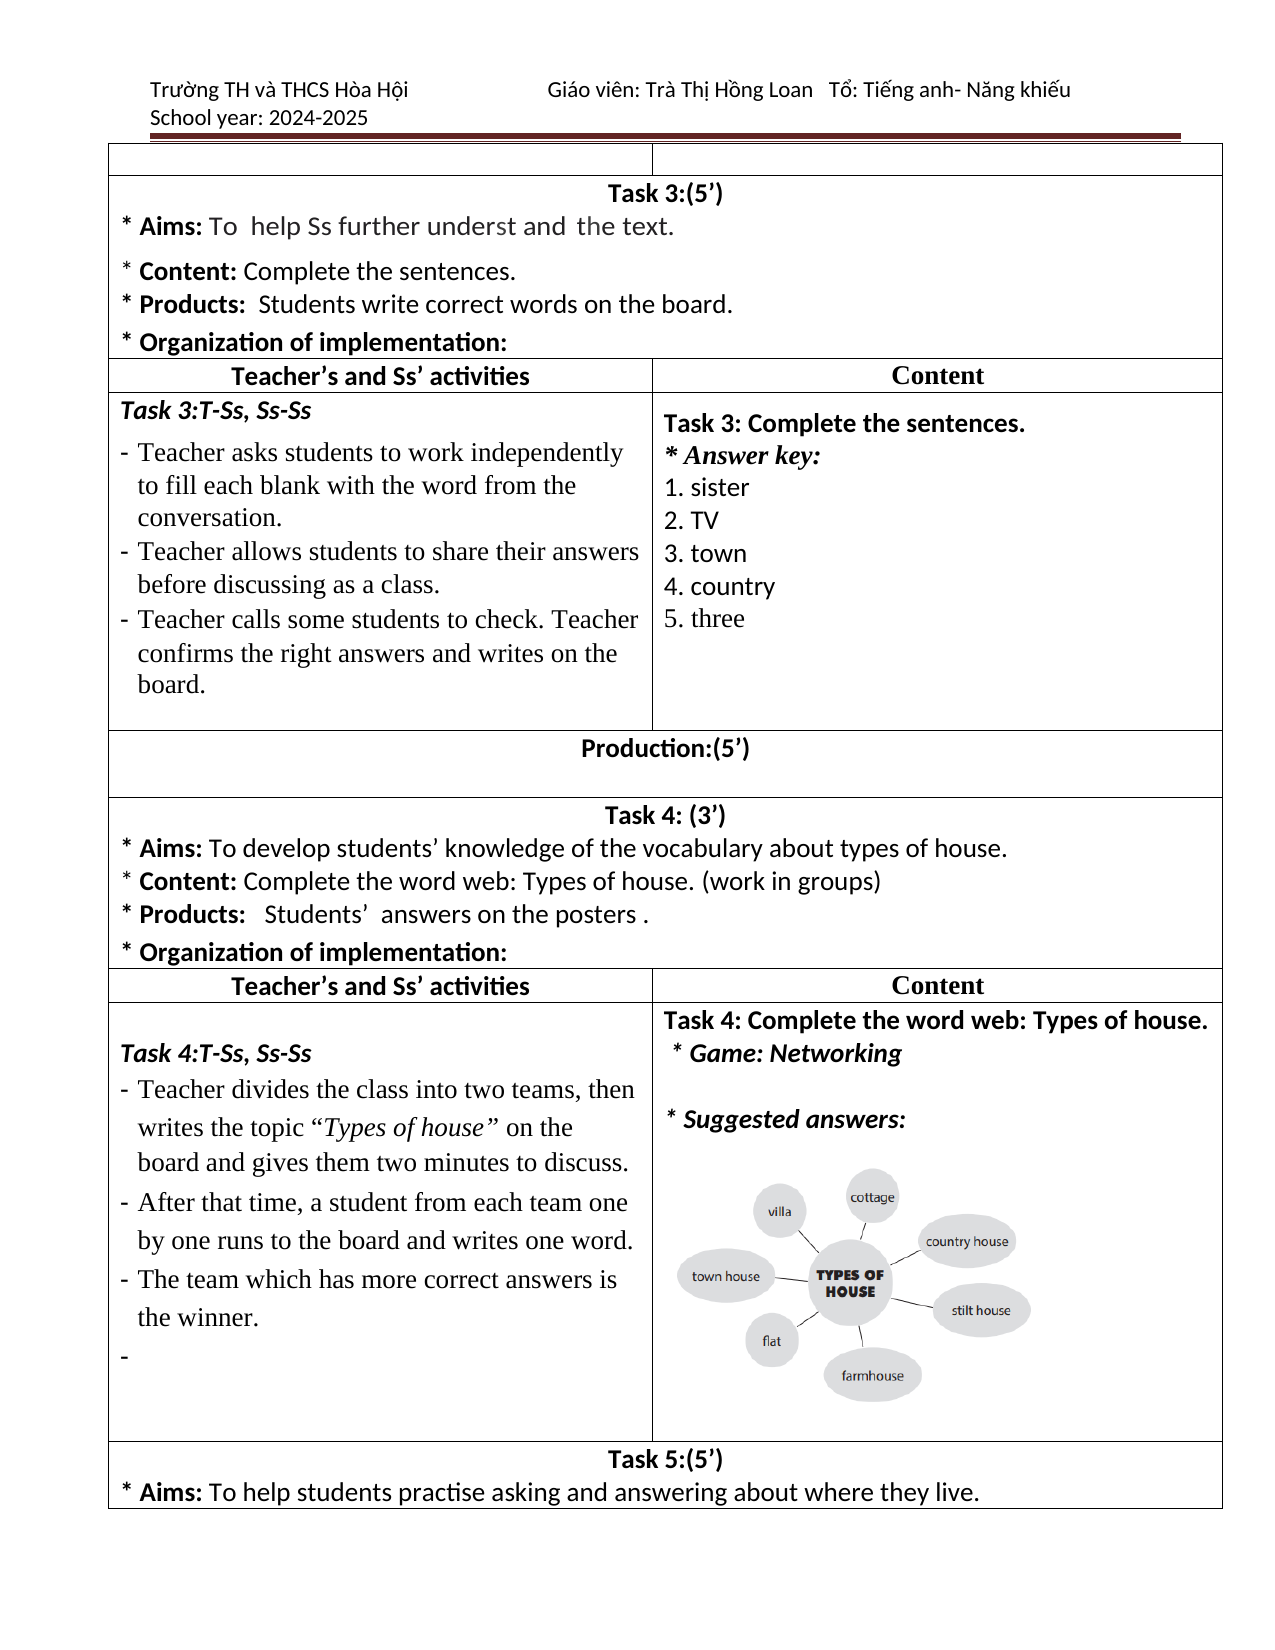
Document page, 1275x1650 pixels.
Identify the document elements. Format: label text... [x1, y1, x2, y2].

picture [663, 1168, 1033, 1408]
table_cell Teacher’s and Ss’ activities [109, 359, 652, 392]
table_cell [109, 144, 652, 175]
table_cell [653, 144, 1222, 175]
table_cell Task 4:T-Ss, Ss-Ss Teacher divides the class into two teams, then writes the topic “Types of house” on the board and gives them two minutes to discuss. After that time, a student from each team one by one runs to the board and writes one word. The team which has more correct answers is the winner. [109, 1003, 652, 1441]
table_cell Task 3:T-Ss, Ss-Ss Teacher asks students to work independently to fill each blank with the word from the conversation. Teacher allows students to share their answers before discussing as a class. Teacher calls some students to check. Teacher confirms the right answers and writes on the board. [109, 393, 652, 730]
table_cell Content [653, 359, 1222, 392]
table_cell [109, 1442, 1222, 1508]
table_cell Task 4: Complete the word web: Types of house. * Game: Networking * Suggested answers: [653, 1003, 1222, 1441]
table_cell Task 3: Complete the sentences. * Answer key: 1. sister 2. TV 3. town 4. country 5. three [653, 393, 1222, 730]
table_cell Production:(5’) [109, 731, 1222, 797]
table_cell Content [653, 969, 1222, 1002]
table_cell Teacher’s and Ss’ activities [109, 969, 652, 1002]
table_cell Task 4: (3’) * Aims: To develop students’ knowledge of the vocabulary about types of house. * Content: Complete the word web: Types of house. (work in groups) * Products: Students’ answers on the posters . * Organization of implementation: [109, 798, 1222, 968]
table_cell Task 3:(5’) * Aims: To help Ss further underst and the text. * Content: Complete the sentences. * Products: Students write correct words on the board. * Organization of implementation: [109, 176, 1222, 358]
